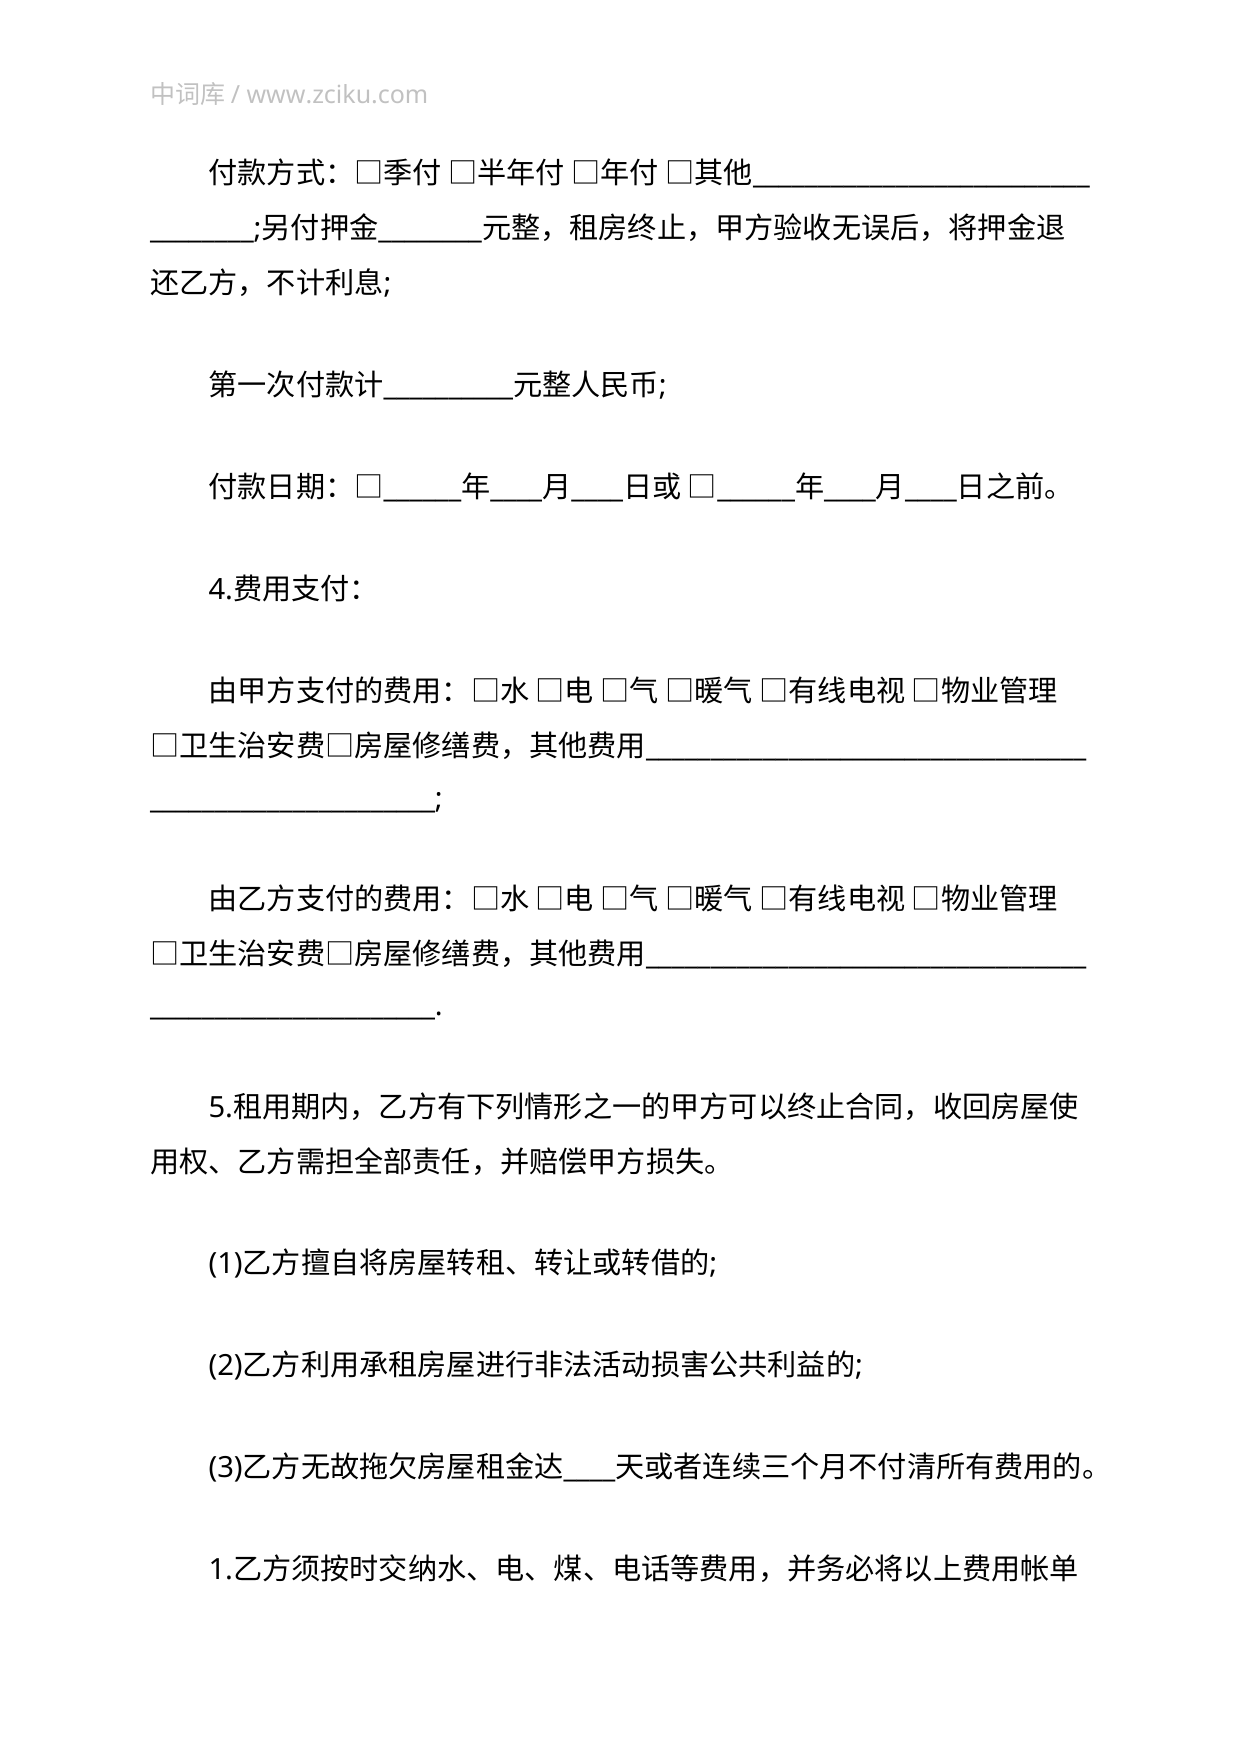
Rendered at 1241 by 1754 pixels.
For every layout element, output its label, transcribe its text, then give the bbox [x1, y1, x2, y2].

text 付款日期：□______年____月____日或 □______年____月____日之前。 [150, 464, 1090, 506]
text (2)乙方利用承租房屋进行非法活动损害公共利益的; [150, 1342, 1090, 1384]
text 4.费用支付： [150, 566, 1090, 608]
text (3)乙方无故拖欠房屋租金达____天或者连续三个月不付清所有费用的。 [150, 1444, 1090, 1486]
text 由乙方支付的费用：□水 □电 □气 □暖气 □有线电视 □物业管理 □卫生治安费□房屋修缮费，其他费用________________________________________________________. [150, 876, 1090, 1024]
text 5.租用期内，乙方有下列情形之一的甲方可以终止合同，收回房屋使用权、乙方需担全部责任，并赔偿甲方损失。 [150, 1083, 1090, 1180]
text 由甲方支付的费用：□水 □电 □气 □暖气 □有线电视 □物业管理 □卫生治安费□房屋修缮费，其他费用________________________________________________________; [150, 668, 1090, 817]
text (1)乙方擅自将房屋转租、转让或转借的; [150, 1240, 1090, 1282]
text 付款方式：□季付 □半年付 □年付 □其他__________________________________;另付押金________元整，租房终止，甲方验收无误后，将押金退还乙方，不计利息; [150, 150, 1090, 302]
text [150, 1546, 1090, 1588]
text 第一次付款计__________元整人民币; [150, 362, 1090, 404]
